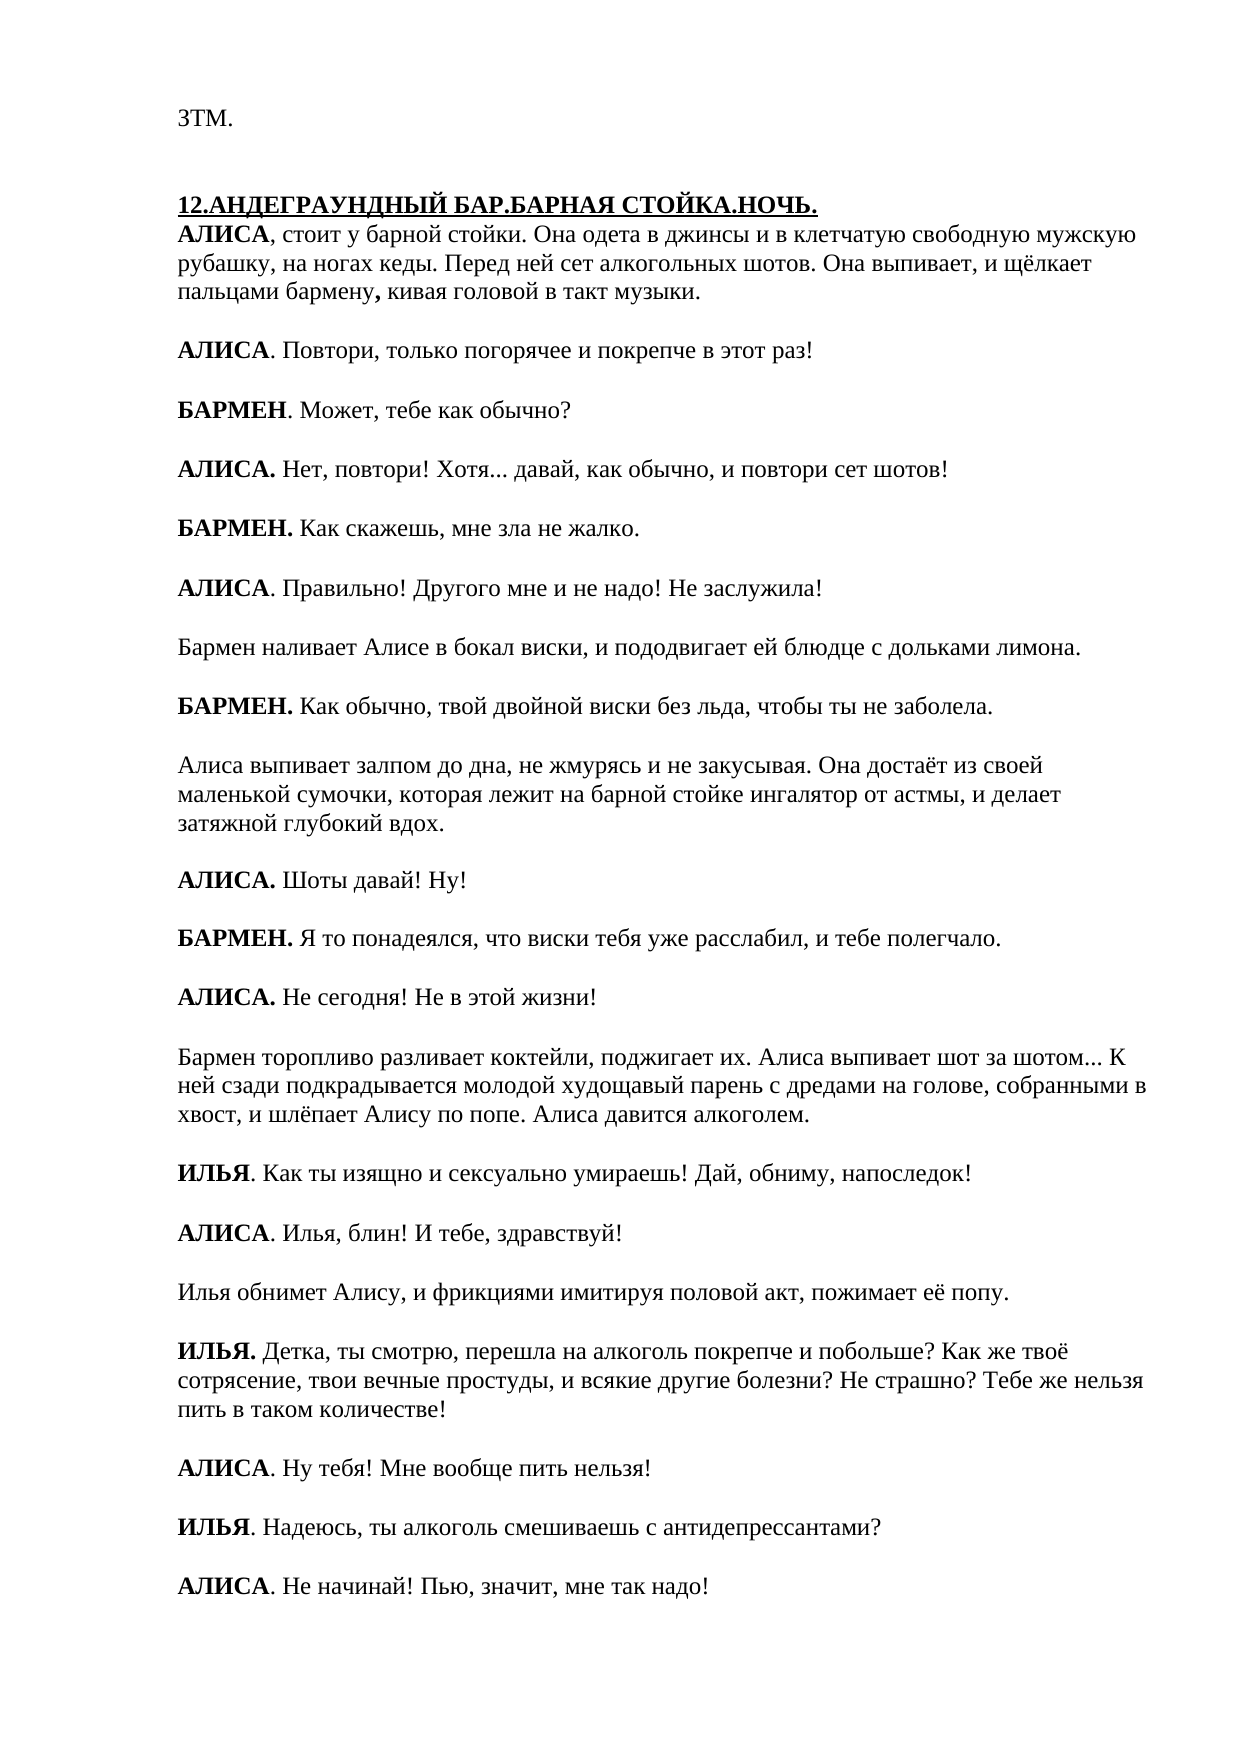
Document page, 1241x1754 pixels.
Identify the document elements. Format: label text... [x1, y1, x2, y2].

text БАРМЕН. Как обычно, твой двойной виски без льда, чтобы ты не заболела. [177, 691, 1152, 720]
text БАРМЕН. Может, тебе как обычно? [177, 395, 1152, 424]
text ИЛЬЯ. Надеюсь, ты алкоголь смешиваешь с антидепрессантами? [177, 1512, 1152, 1541]
text АЛИСА. Ну тебя! Мне вообще пить нельзя! [177, 1453, 1152, 1482]
text БАРМЕН. Как скажешь, мне зла не жалко. [177, 513, 1152, 542]
text Алиса выпивает залпом до дна, не жмурясь и не закусывая. Она достаёт из своей маленькой сумочки, которая лежит на барной стойке ингалятор от астмы, и делает затяжной глубокий вдох. [177, 751, 1152, 837]
text АЛИСА, стоит у барной стойки. Она одета в джинсы и в клетчатую свободную мужскую рубашку, на ногах кеды. Перед ней сет алкогольных шотов. Она выпивает, и щёлкает пальцами бармену, кивая головой в такт музыки. [177, 219, 1152, 305]
text БАРМЕН. Я то понадеялся, что виски тебя уже расслабил, и тебе полегчало. [177, 923, 1152, 952]
text Бармен торопливо разливает коктейли, поджигает их. Алиса выпивает шот за шотом... К ней сзади подкрадывается молодой худощавый парень с дредами на голове, собранными в хвост, и шлёпает Алису по попе. Алиса давится алкоголем. [177, 1042, 1152, 1128]
text 12.АНДЕГРАУНДНЫЙ БАР.БАРНАЯ СТОЙКА.НОЧЬ. [177, 190, 1152, 219]
text АЛИСА. Нет, повтори! Хотя... давай, как обычно, и повтори сет шотов! [177, 454, 1152, 483]
text АЛИСА. Повтори, только погорячее и покрепче в этот раз! [177, 336, 1152, 364]
text Бармен наливает Алисе в бокал виски, и пододвигает ей блюдце с дольками лимона. [177, 632, 1152, 661]
text ИЛЬЯ. Детка, ты смотрю, перешла на алкоголь покрепче и побольше? Как же твоё сотрясение, твои вечные простуды, и всякие другие болезни? Не страшно? Тебе же нельзя пить в таком количестве! [177, 1336, 1152, 1422]
text АЛИСА. Правильно! Другого мне и не надо! Не заслужила! [177, 573, 1152, 601]
text АЛИСА. Не начинай! Пью, значит, мне так надо! [177, 1571, 1152, 1600]
text ИЛЬЯ. Как ты изящно и сексуально умираешь! Дай, обниму, напоследок! [177, 1158, 1152, 1187]
text Илья обнимет Алису, и фрикциями имитируя половой акт, пожимает её попу. [177, 1277, 1152, 1306]
text АЛИСА. Шоты давай! Ну! [177, 866, 1152, 894]
text АЛИСА. Не сегодня! Не в этой жизни! [177, 982, 1152, 1011]
text АЛИСА. Илья, блин! И тебе, здравствуй! [177, 1218, 1152, 1246]
text ЗТМ. [177, 103, 1152, 132]
